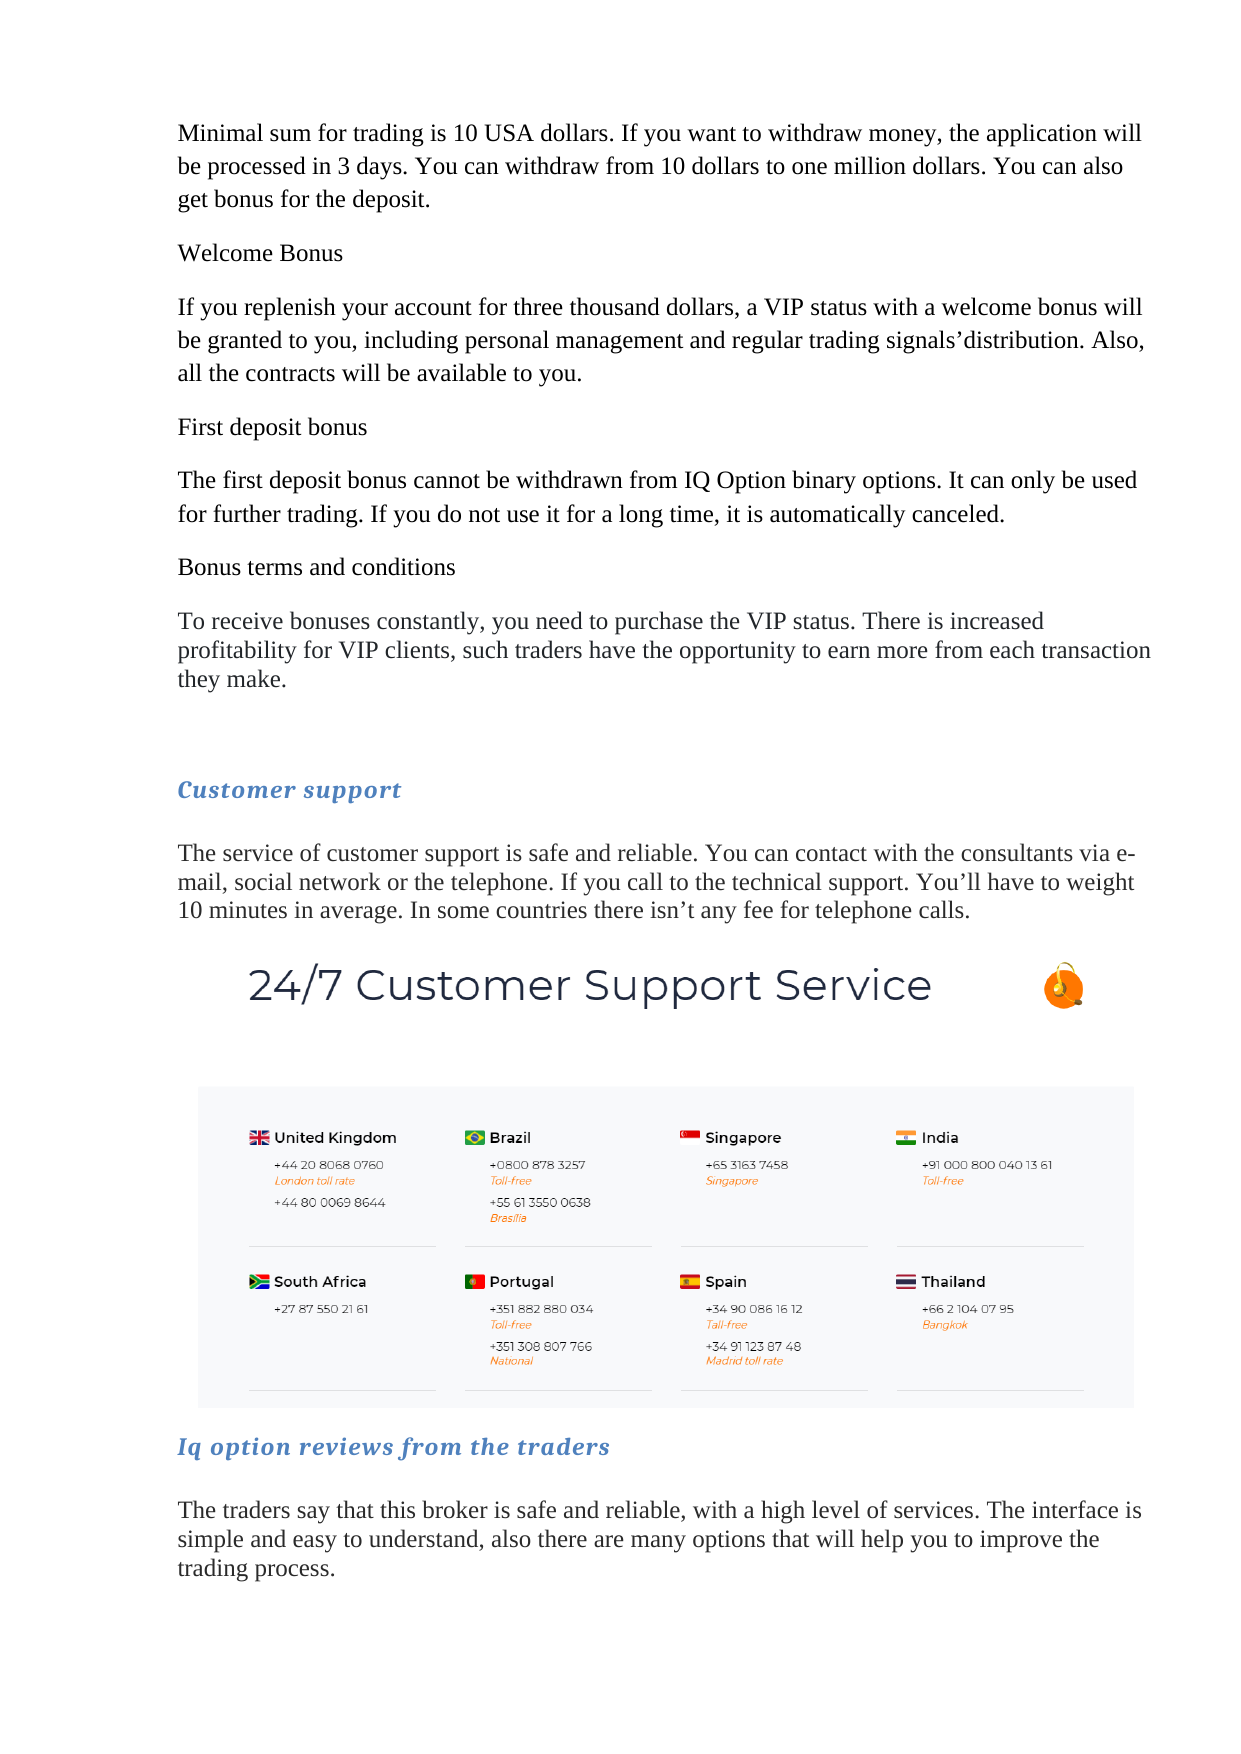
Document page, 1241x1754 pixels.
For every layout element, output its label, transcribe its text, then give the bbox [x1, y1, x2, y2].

text The first deposit bonus cannot be withdrawn from IQ Option binary options. It can only be used for further trading. If you do not use it for a long time, it is automatically canceled. [177, 466, 1152, 527]
text To receive bonuses constantly, you need to purchase the VIP status. There is increased profitability for VIP clients, such traders have the opportunity to earn more from each transaction they make. [177, 606, 1152, 693]
text Welcome Bonus [177, 238, 1152, 267]
text First deposit bonus [177, 412, 1152, 441]
subtitle Customer support [177, 776, 1152, 804]
text The traders say that this broker is safe and reliable, with a high level of services. The interface is simple and easy to understand, also there are many options that will help you to improve the trading process. [177, 1495, 1152, 1581]
text Minimal sum for trading is 10 USA dollars. If you want to withdraw money, the application will be processed in 3 days. You can withdraw from 10 dollars to one million dollars. You can also get bonus for the deposit. [177, 118, 1152, 213]
text Bonus terms and conditions [177, 552, 1152, 581]
picture [177, 953, 1152, 1408]
text If you replenish your account for three thousand dollars, a VIP status with a welcome bonus will be granted to you, including personal management and regular trading signals’distribution. Also, all the contracts will be available to you. [177, 292, 1152, 387]
subtitle Iq option reviews from the traders [177, 1433, 1152, 1462]
text The service of customer support is safe and reliable. You can contact with the consultants via e-mail, social network or the telephone. If you call to the technical support. You’ll have to weight 10 minutes in average. In some countries there isn’t any fee for telephone calls. [177, 838, 1152, 924]
